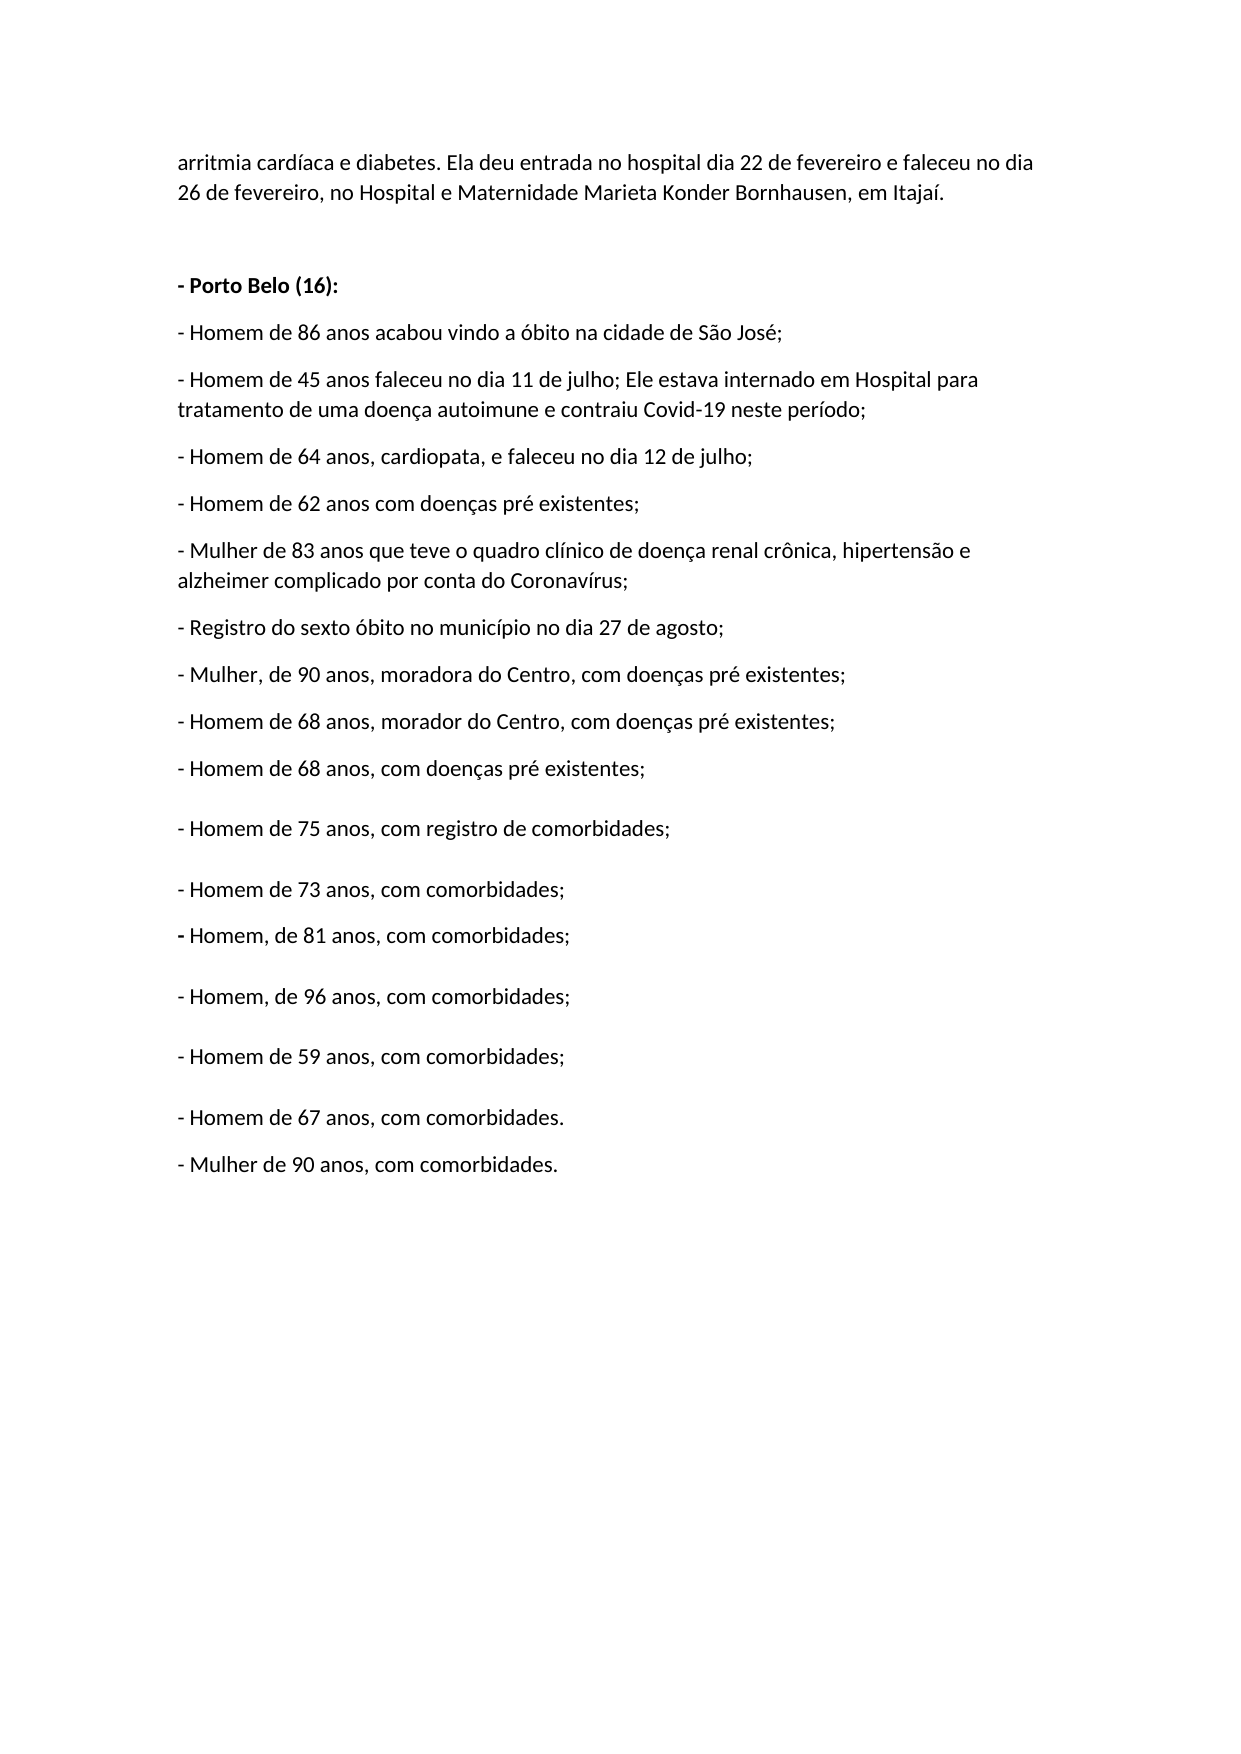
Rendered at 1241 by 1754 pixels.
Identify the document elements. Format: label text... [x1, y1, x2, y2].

text - Homem de 86 anos acabou vindo a óbito na cidade de São José; [177, 318, 1063, 346]
text - Homem de 62 anos com doenças pré existentes; [177, 489, 1063, 517]
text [177, 148, 1063, 206]
text - Porto Belo (16): [177, 272, 1063, 299]
text - Mulher de 83 anos que teve o quadro clínico de doença renal crônica, hipertensão e alzheimer complicado por conta do Coronavírus; [177, 536, 1063, 594]
text - Homem de 68 anos, com doenças pré existentes; - Homem de 75 anos, com registro de comorbidades; - Homem de 73 anos, com comorbidades; [177, 754, 1063, 903]
text - Registro do sexto óbito no município no dia 27 de agosto; [177, 613, 1063, 641]
text - Homem de 64 anos, cardiopata, e faleceu no dia 12 de julho; [177, 442, 1063, 470]
text - Mulher de 90 anos, com comorbidades. [177, 1150, 1063, 1178]
text - Homem de 45 anos faleceu no dia 11 de julho; Ele estava internado em Hospital para tratamento de uma doença autoimune e contraiu Covid-19 neste período; [177, 365, 1063, 423]
text - Mulher, de 90 anos, moradora do Centro, com doenças pré existentes; [177, 660, 1063, 688]
text - Homem de 68 anos, morador do Centro, com doenças pré existentes; [177, 707, 1063, 735]
text - Homem, de 81 anos, com comorbidades; - Homem, de 96 anos, com comorbidades; - Homem de 59 anos, com comorbidades; - Homem de 67 anos, com comorbidades. [177, 922, 1063, 1131]
